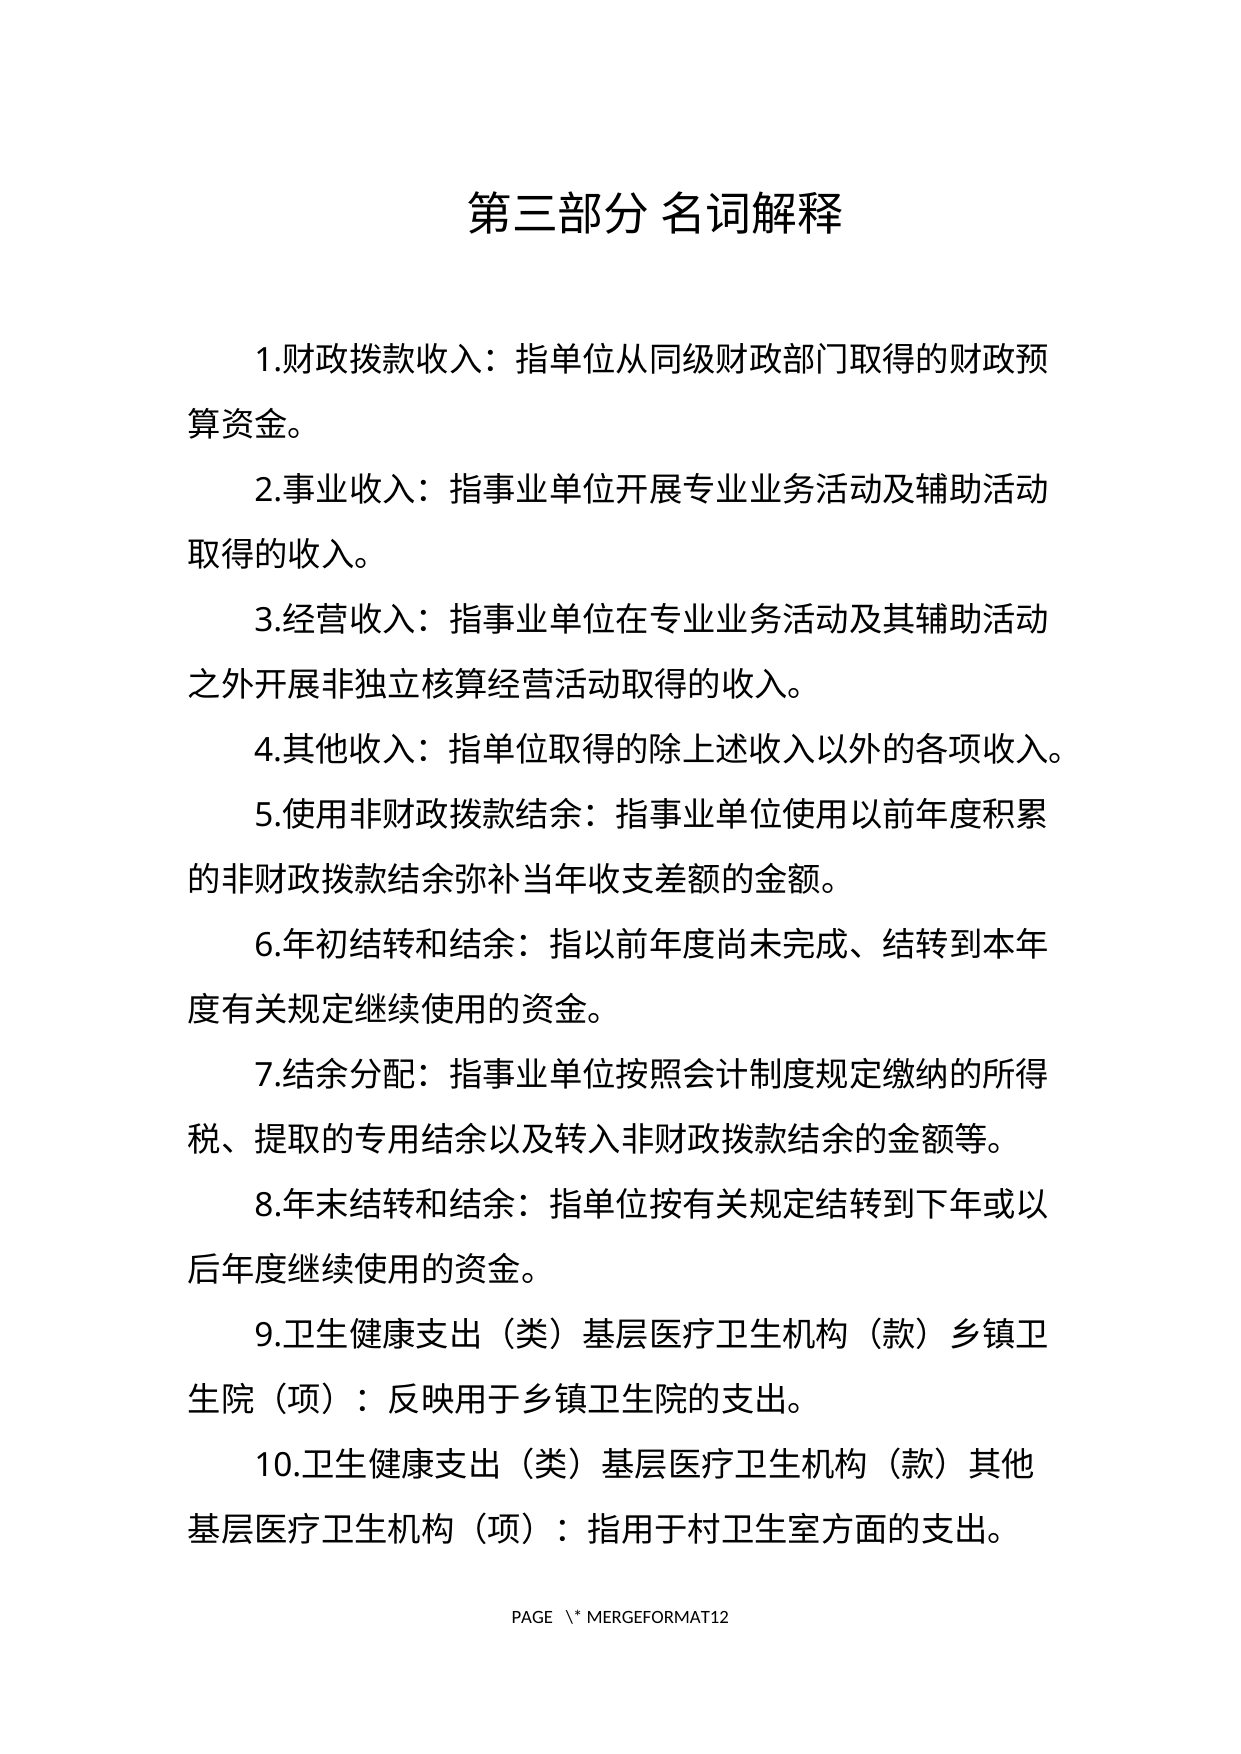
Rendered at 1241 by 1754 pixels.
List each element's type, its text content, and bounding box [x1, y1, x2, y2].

text 5.使用非财政拨款结余：指事业单位使用以前年度积累的非财政拨款结余弥补当年收支差额的金额。 [187, 779, 1053, 909]
text 8.年末结转和结余：指单位按有关规定结转到下年或以后年度继续使用的资金。 [187, 1169, 1053, 1299]
text 2.事业收入：指事业单位开展专业业务活动及辅助活动取得的收入。 [187, 454, 1053, 584]
text 3.经营收入：指事业单位在专业业务活动及其辅助活动之外开展非独立核算经营活动取得的收入。 [187, 584, 1053, 714]
text 7.结余分配：指事业单位按照会计制度规定缴纳的所得税、提取的专用结余以及转入非财政拨款结余的金额等。 [187, 1039, 1053, 1169]
text 1.财政拨款收入：指单位从同级财政部门取得的财政预算资金。 [187, 324, 1053, 454]
text 4.其他收入：指单位取得的除上述收入以外的各项收入。 [254, 714, 1053, 779]
text 6.年初结转和结余：指以前年度尚未完成、结转到本年度有关规定继续使用的资金。 [187, 909, 1053, 1039]
text 9.卫生健康支出（类）基层医疗卫生机构（款）乡镇卫生院（项）：反映用于乡镇卫生院的支出。 [187, 1299, 1053, 1429]
list 名词解释 [187, 162, 1053, 259]
text 10.卫生健康支出（类）基层医疗卫生机构（款）其他基层医疗卫生机构（项）：指用于村卫生室方面的支出。 [187, 1429, 1053, 1559]
